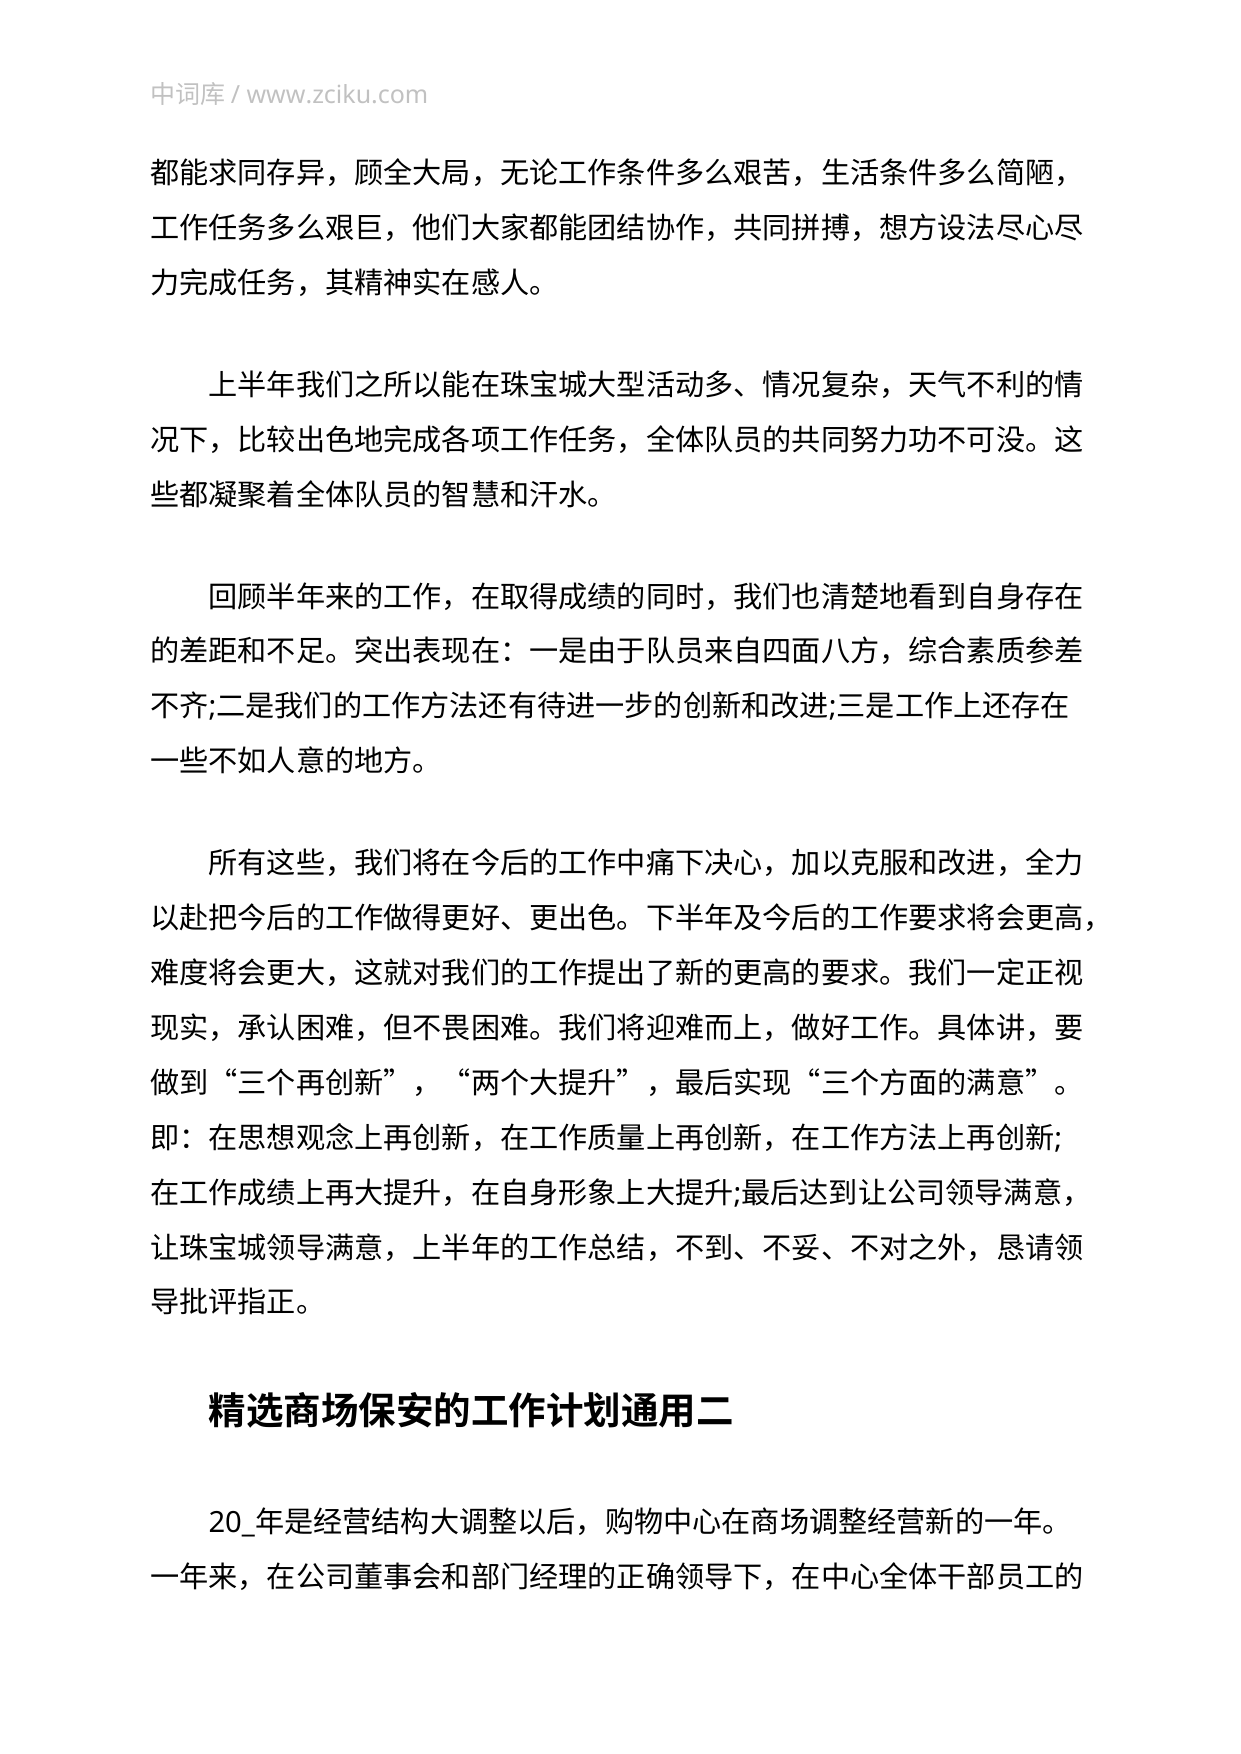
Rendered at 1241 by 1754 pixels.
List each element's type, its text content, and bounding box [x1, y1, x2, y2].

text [150, 1498, 1090, 1596]
text 所有这些，我们将在今后的工作中痛下决心，加以克服和改进，全力以赴把今后的工作做得更好、更出色。下半年及今后的工作要求将会更高，难度将会更大，这就对我们的工作提出了新的更高的要求。我们一定正视现实，承认困难，但不畏困难。我们将迎难而上，做好工作。具体讲，要做到“三个再创新”，“两个大提升”，最后实现“三个方面的满意”。即：在思想观念上再创新，在工作质量上再创新，在工作方法上再创新;在工作成绩上再大提升，在自身形象上大提升;最后达到让公司领导满意，让珠宝城领导满意，上半年的工作总结，不到、不妥、不对之外，恳请领导批评指正。 [150, 840, 1090, 1321]
text 精选商场保安的工作计划通用二 [150, 1381, 1090, 1435]
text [150, 150, 1090, 302]
text 回顾半年来的工作，在取得成绩的同时，我们也清楚地看到自身存在的差距和不足。突出表现在：一是由于队员来自四面八方，综合素质参差不齐;二是我们的工作方法还有待进一步的创新和改进;三是工作上还存在一些不如人意的地方。 [150, 573, 1090, 780]
text 上半年我们之所以能在珠宝城大型活动多、情况复杂，天气不利的情况下，比较出色地完成各项工作任务，全体队员的共同努力功不可没。这些都凝聚着全体队员的智慧和汗水。 [150, 362, 1090, 514]
